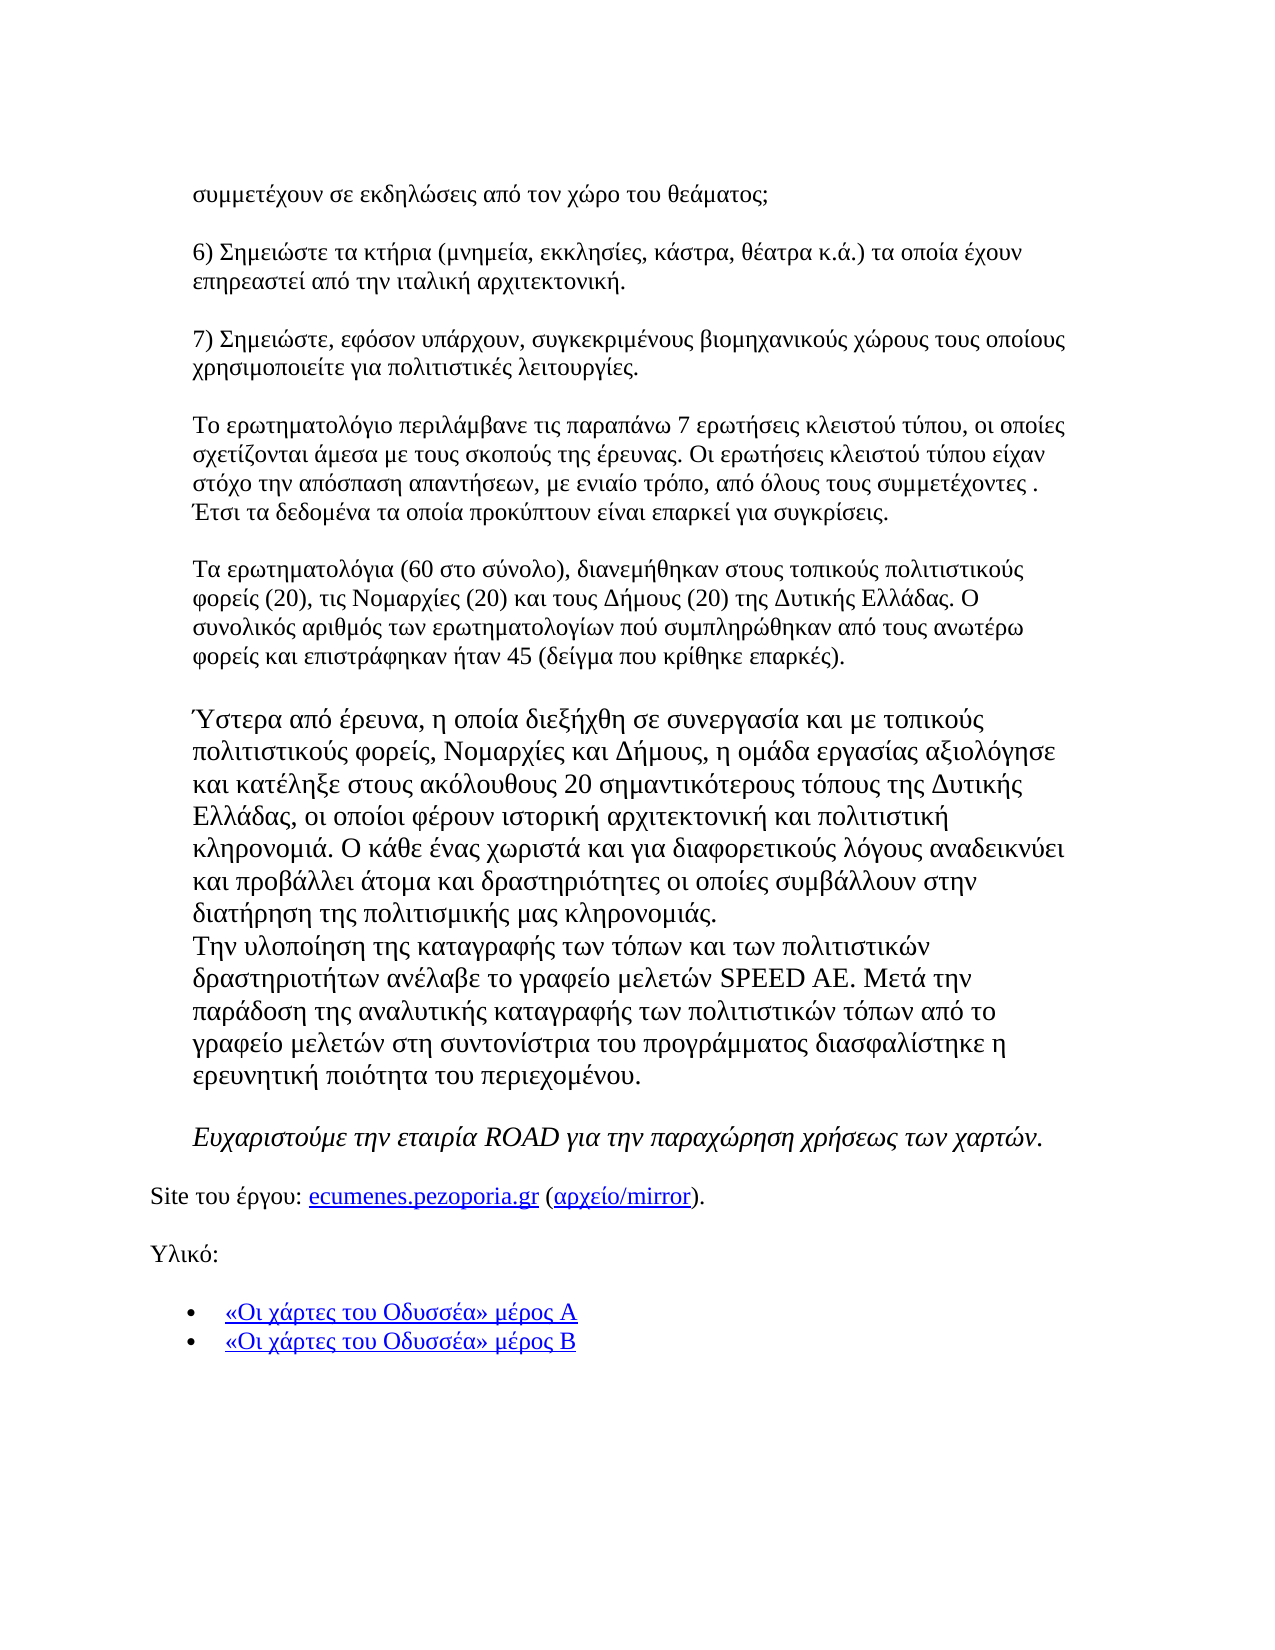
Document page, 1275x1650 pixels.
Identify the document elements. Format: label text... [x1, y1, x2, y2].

list «Οι χάρτες του Οδυσσέα» μέρος Α [187, 1297, 1125, 1326]
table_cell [192, 150, 1083, 1152]
text Υλικό: [150, 1239, 1125, 1268]
text Site του έργου: ecumenes.pezoporia.gr (αρχείο/mirror). [150, 1181, 1125, 1210]
list «Οι χάρτες του Οδυσσέα» μέρος Β [187, 1326, 1125, 1355]
